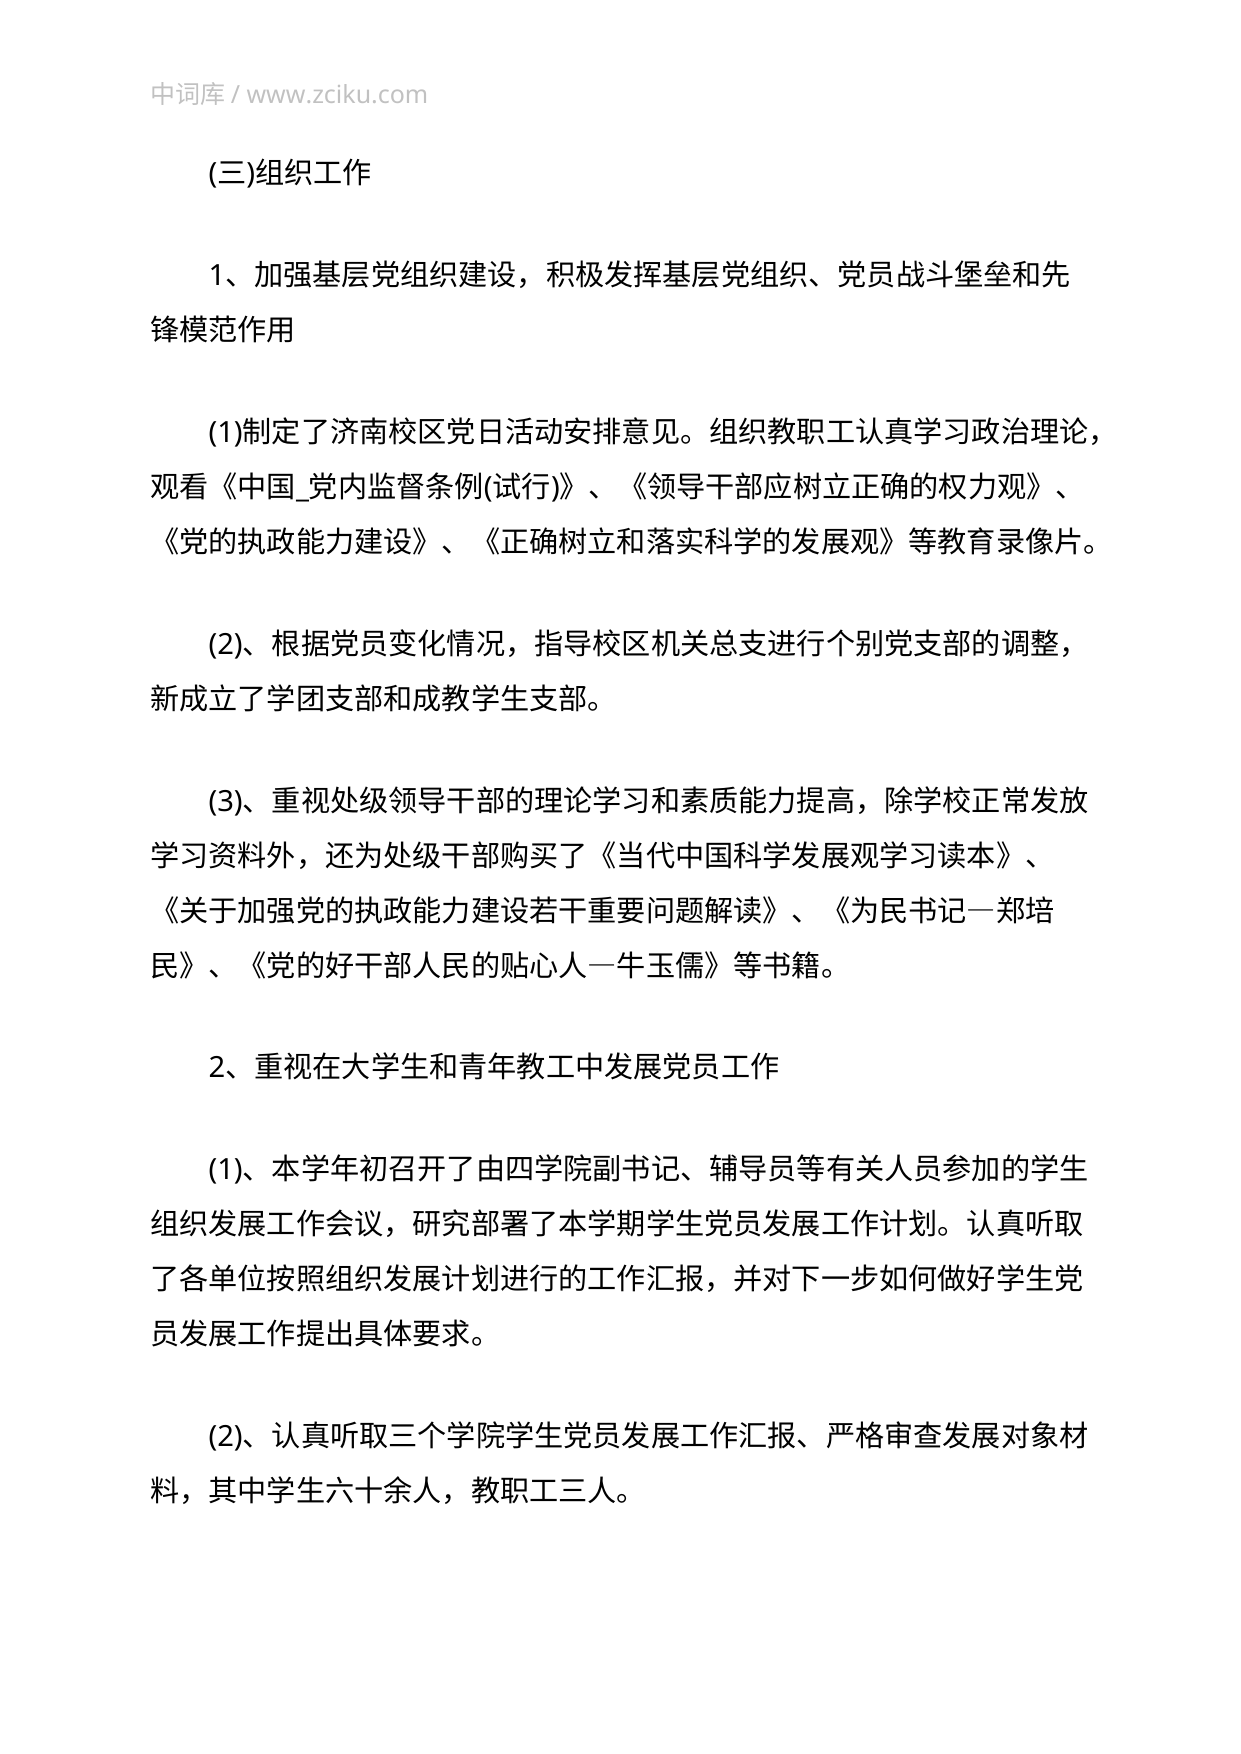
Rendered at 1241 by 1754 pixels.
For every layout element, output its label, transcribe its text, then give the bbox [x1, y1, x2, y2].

text 1、加强基层党组织建设，积极发挥基层党组织、党员战斗堡垒和先锋模范作用 [150, 252, 1090, 349]
text 2、重视在大学生和青年教工中发展党员工作 [150, 1044, 1090, 1086]
text (3)、重视处级领导干部的理论学习和素质能力提高，除学校正常发放学习资料外，还为处级干部购买了《当代中国科学发展观学习读本》、《关于加强党的执政能力建设若干重要问题解读》、《为民书记—郑培民》、《党的好干部人民的贴心人—牛玉儒》等书籍。 [150, 777, 1090, 984]
text (2)、根据党员变化情况，指导校区机关总支进行个别党支部的调整，新成立了学团支部和成教学生支部。 [150, 621, 1090, 718]
text (1)制定了济南校区党日活动安排意见。组织教职工认真学习政治理论，观看《中国_党内监督条例(试行)》、《领导干部应树立正确的权力观》、《党的执政能力建设》、《正确树立和落实科学的发展观》等教育录像片。 [150, 409, 1090, 561]
text (三)组织工作 [150, 150, 1090, 192]
text (2)、认真听取三个学院学生党员发展工作汇报、严格审查发展对象材料，其中学生六十余人，教职工三人。 [150, 1412, 1090, 1510]
text (1)、本学年初召开了由四学院副书记、辅导员等有关人员参加的学生组织发展工作会议，研究部署了本学期学生党员发展工作计划。认真听取了各单位按照组织发展计划进行的工作汇报，并对下一步如何做好学生党员发展工作提出具体要求。 [150, 1146, 1090, 1353]
